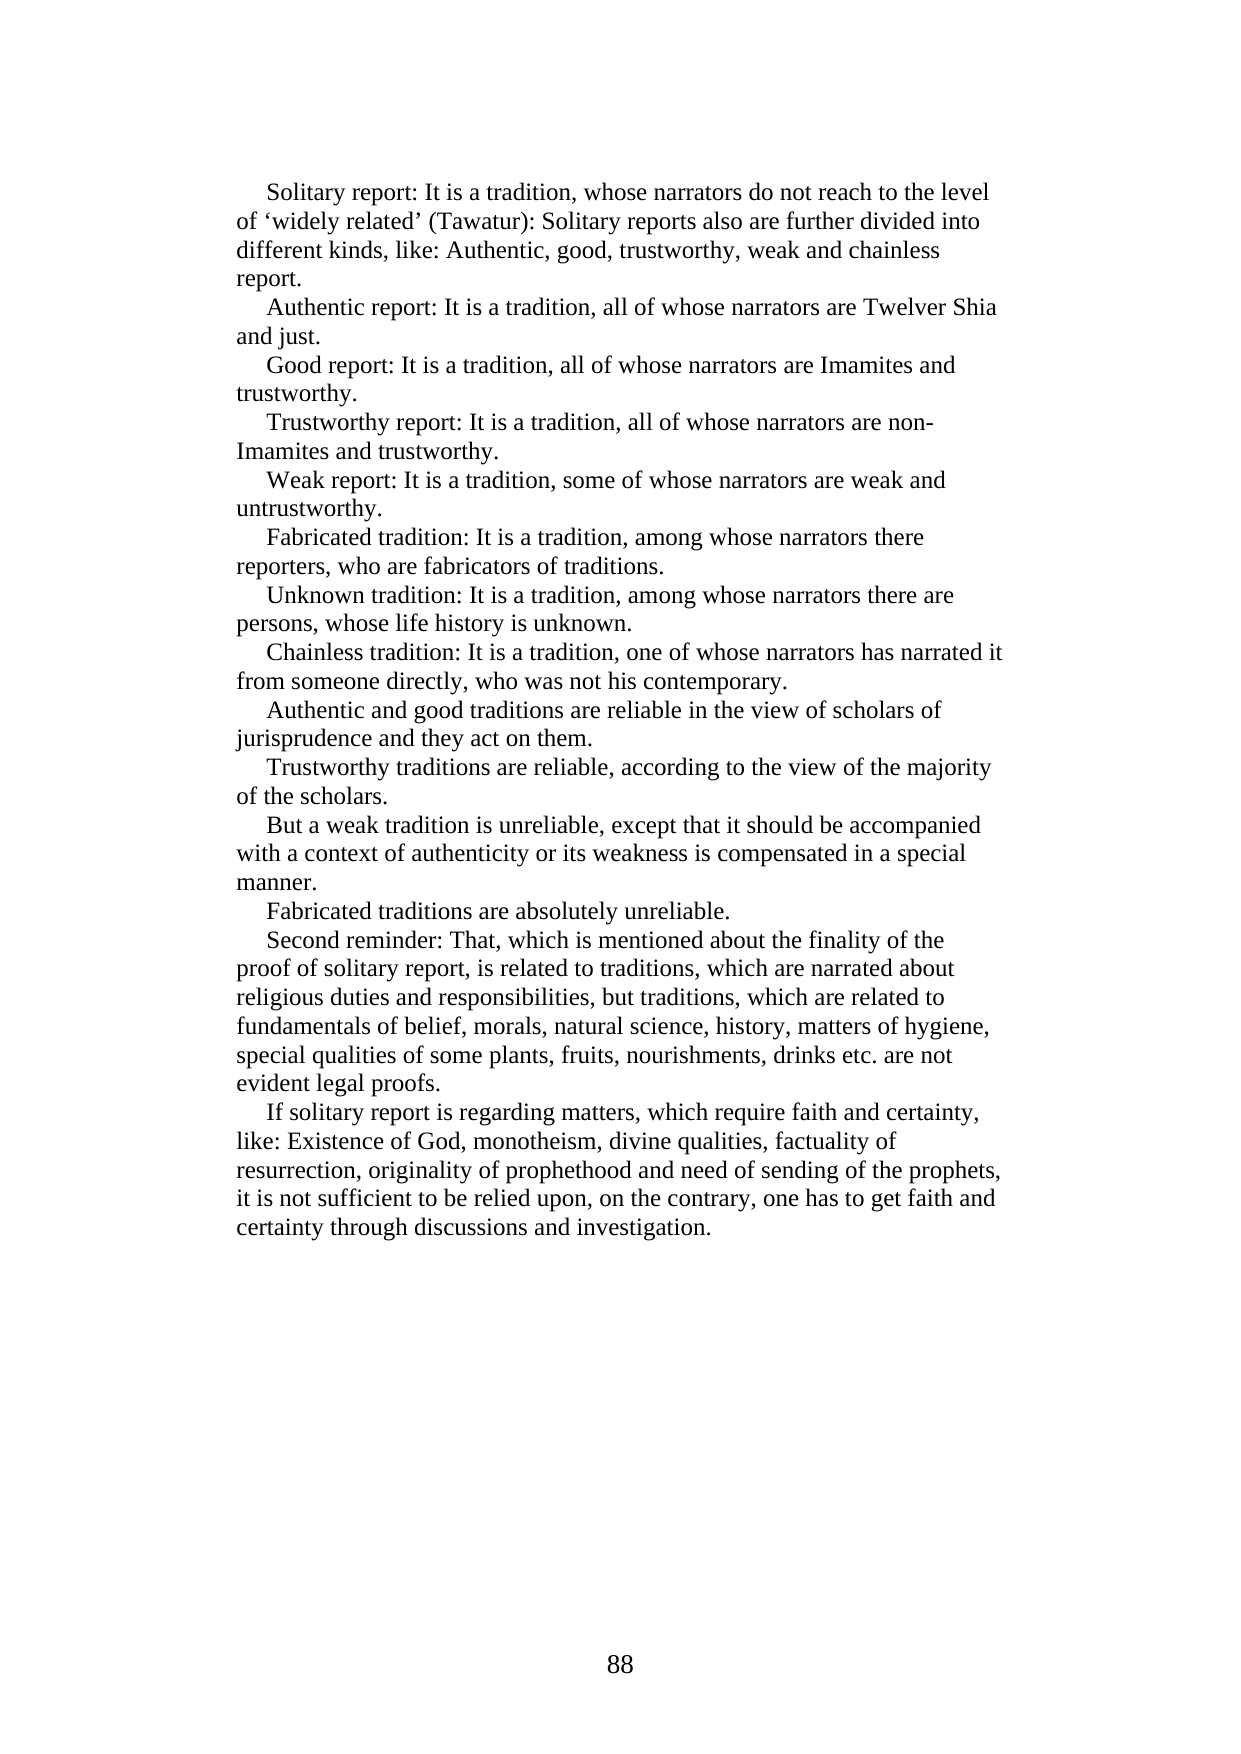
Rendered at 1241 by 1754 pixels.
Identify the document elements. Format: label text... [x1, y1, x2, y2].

text Second reminder: That, which is mentioned about the finality of the proof of solitary report, is related to traditions, which are narrated about religious duties and responsibilities, but traditions, which are related to fundamentals of belief, morals, natural science, history, matters of hygiene, special qualities of some plants, fruits, nourishments, drinks etc. are not evident legal proofs. [236, 925, 1004, 1097]
text Trustworthy traditions are reliable, according to the view of the majority of the scholars. [236, 752, 1004, 810]
text Fabricated traditions are absolutely unreliable. [236, 896, 1004, 925]
text Solitary report: It is a tradition, whose narrators do not reach to the level of ‘widely related’ (Tawatur): Solitary reports also are further divided into different kinds, like: Authentic, good, trustworthy, weak and chainless report. [236, 177, 1004, 292]
text Weak report: It is a tradition, some of whose narrators are weak and untrustworthy. [236, 465, 1004, 522]
text Fabricated tradition: It is a tradition, among whose narrators there reporters, who are fabricators of traditions. [236, 522, 1004, 580]
text Trustworthy report: It is a tradition, all of whose narrators are non-Imamites and trustworthy. [236, 407, 1004, 465]
text But a weak tradition is unreliable, except that it should be accompanied with a context of authenticity or its weakness is compensated in a special manner. [236, 810, 1004, 896]
text Authentic report: It is a tradition, all of whose narrators are Twelver Shia and just. [236, 292, 1004, 350]
text Good report: It is a tradition, all of whose narrators are Imamites and trustworthy. [236, 350, 1004, 407]
text Authentic and good traditions are reliable in the view of scholars of jurisprudence and they act on them. [236, 695, 1004, 752]
text Unknown tradition: It is a tradition, among whose narrators there are persons, whose life history is unknown. [236, 580, 1004, 637]
text If solitary report is regarding matters, which require faith and certainty, like: Existence of God, monotheism, divine qualities, factuality of resurrection, originality of prophethood and need of sending of the prophets, it is not sufficient to be relied upon, on the contrary, one has to get faith and certainty through discussions and investigation. [236, 1097, 1004, 1241]
text Chainless tradition: It is a tradition, one of whose narrators has narrated it from someone directly, who was not his contemporary. [236, 637, 1004, 695]
